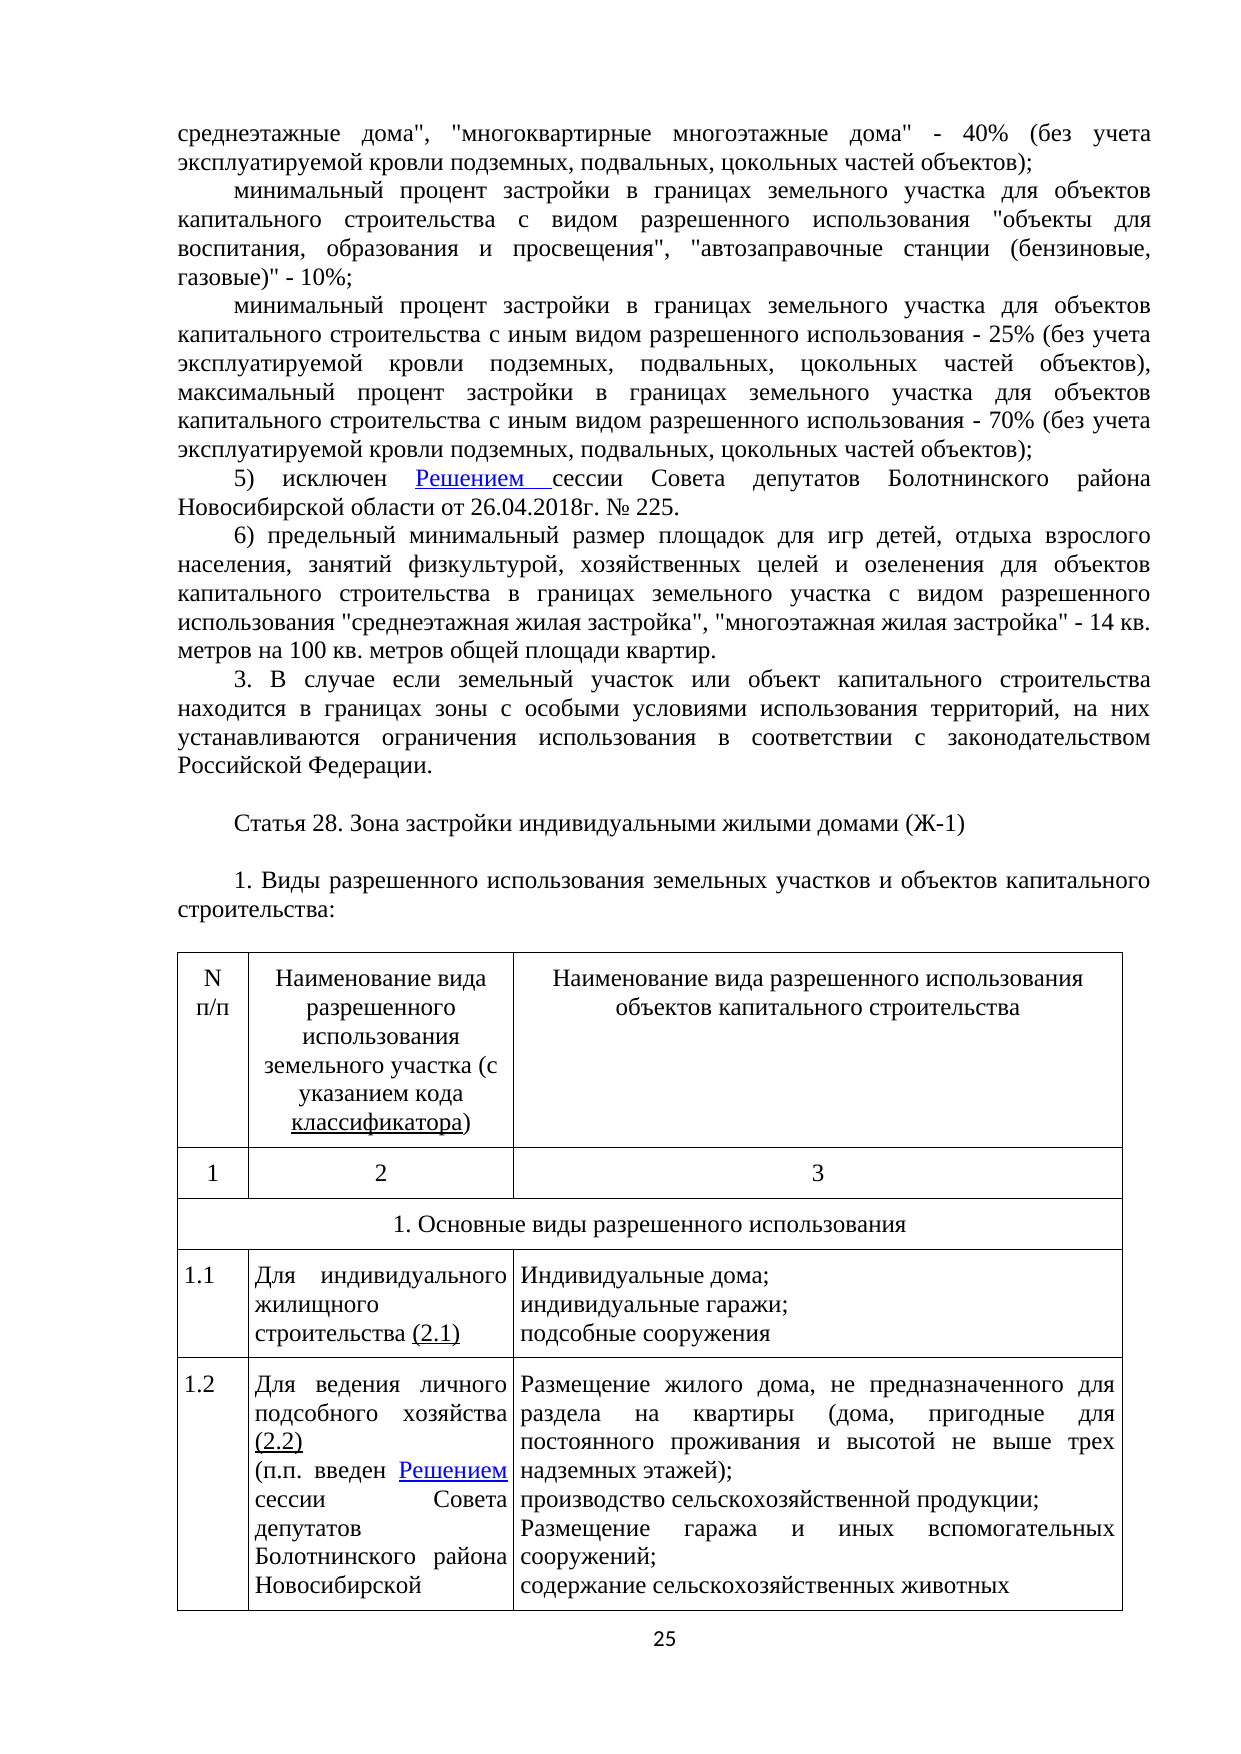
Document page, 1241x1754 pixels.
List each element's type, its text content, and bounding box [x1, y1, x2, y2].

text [177, 118, 1152, 176]
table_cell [249, 1358, 513, 1609]
text минимальный процент застройки в границах земельного участка для объектов капитального строительства с видом разрешенного использования "объекты для воспитания, образования и просвещения", "автозаправочные станции (бензиновые, газовые)" - 10%; [177, 176, 1152, 291]
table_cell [514, 1358, 1122, 1609]
text Статья 28. Зона застройки индивидуальными жилыми домами (Ж-1) [177, 808, 1152, 837]
table_cell 1.2 [178, 1358, 248, 1609]
table_cell 1 [178, 1148, 248, 1198]
table_header Наименование вида разрешенного использования земельного участка (с указанием кода классификатора) [249, 953, 513, 1147]
text 1. Виды разрешенного использования земельных участков и объектов капитального строительства: [177, 866, 1152, 923]
text 6) предельный минимальный размер площадок для игр детей, отдыха взрослого населения, занятий физкультурой, хозяйственных целей и озеленения для объектов капитального строительства в границах земельного участка с видом разрешенного использования "среднеэтажная жилая застройка", "многоэтажная жилая застройка" - 14 кв. метров на 100 кв. метров общей площади квартир. [177, 521, 1152, 664]
text 5) исключен Решением сессии Совета депутатов Болотнинского района Новосибирской области от 26.04.2018г. № 225. [177, 463, 1152, 521]
table_cell 1.1 [178, 1250, 248, 1357]
table_cell 3 [514, 1148, 1122, 1198]
text 3. В случае если земельный участок или объект капитального строительства находится в границах зоны с особыми условиями использования территорий, на них устанавливаются ограничения использования в соответствии с законодательством Российской Федерации. [177, 664, 1152, 779]
table_header N п/п [178, 953, 248, 1147]
table_cell 2 [249, 1148, 513, 1198]
table_cell Индивидуальные дома; индивидуальные гаражи; подсобные сооружения [514, 1250, 1122, 1357]
table_header Наименование вида разрешенного использования объектов капитального строительства [514, 953, 1122, 1147]
text минимальный процент застройки в границах земельного участка для объектов капитального строительства с иным видом разрешенного использования - 25% (без учета эксплуатируемой кровли подземных, подвальных, цокольных частей объектов), максимальный процент застройки в границах земельного участка для объектов капитального строительства с иным видом разрешенного использования - 70% (без учета эксплуатируемой кровли подземных, подвальных, цокольных частей объектов); [177, 291, 1152, 463]
table_cell Для индивидуального жилищного строительства (2.1) [249, 1250, 513, 1357]
table_cell 1. Основные виды разрешенного использования [178, 1199, 1122, 1249]
